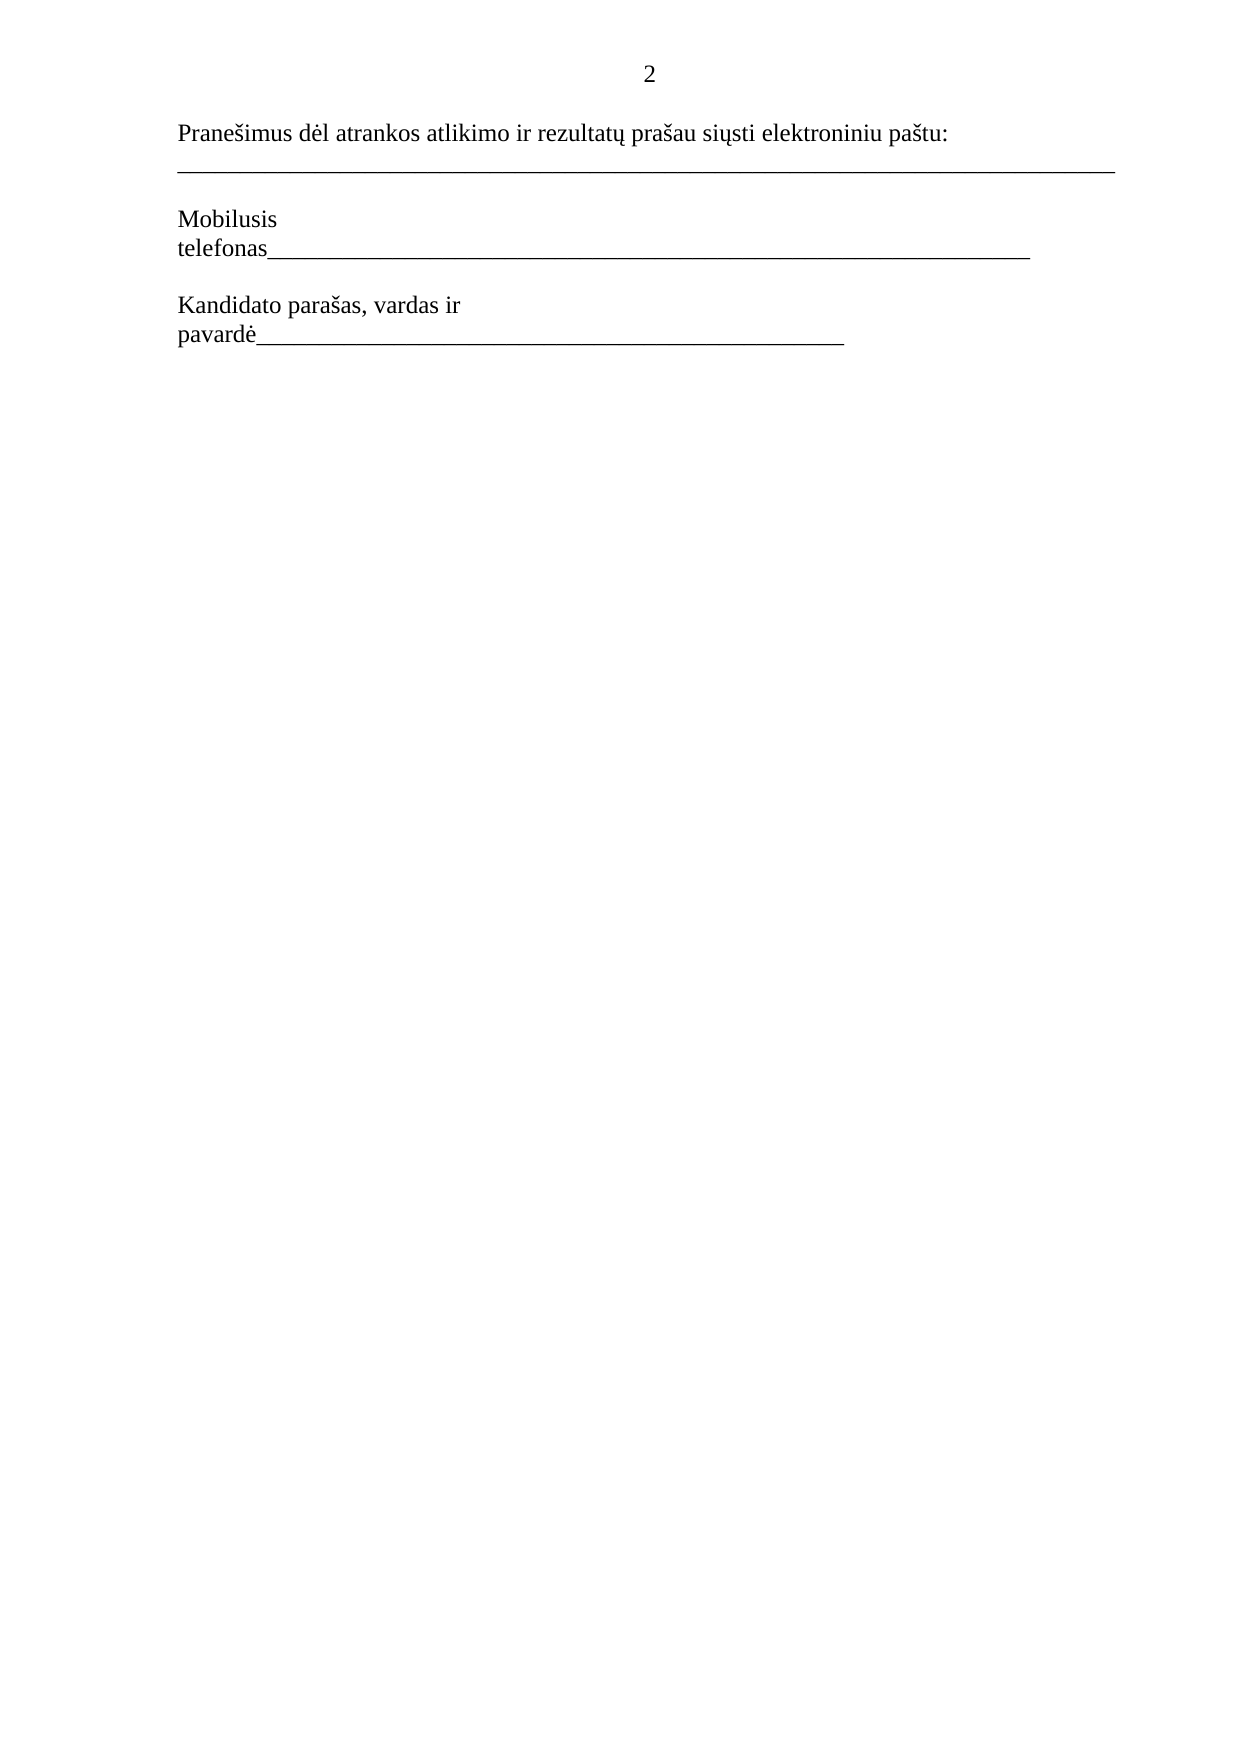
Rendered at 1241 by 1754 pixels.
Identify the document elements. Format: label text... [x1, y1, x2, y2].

text Mobilusis telefonas_____________________________________________________________ [177, 204, 1122, 262]
text ___________________________________________________________________________ [177, 147, 1122, 176]
text Pranešimus dėl atrankos atlikimo ir rezultatų prašau siųsti elektroniniu paštu: [177, 118, 1122, 147]
text Kandidato parašas, vardas ir pavardė_______________________________________________ [177, 291, 1122, 348]
